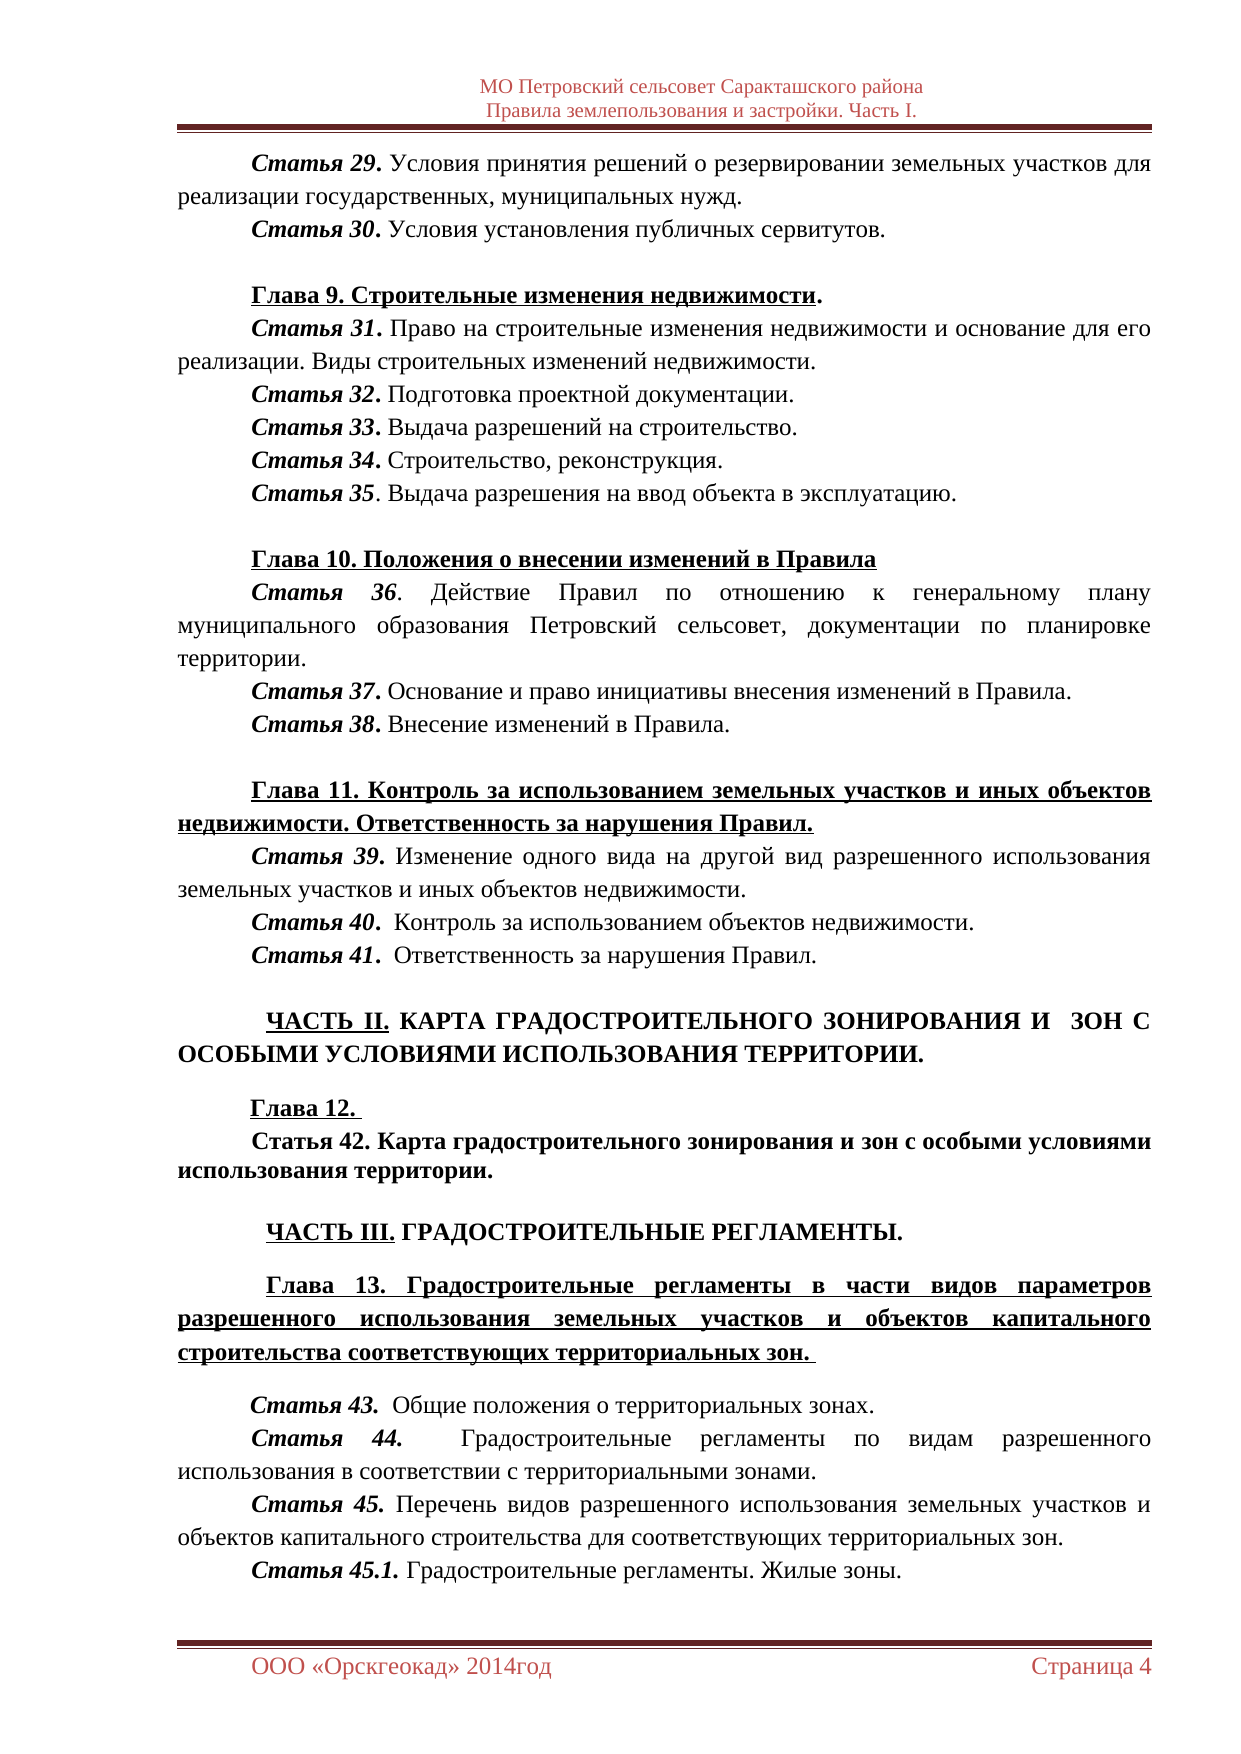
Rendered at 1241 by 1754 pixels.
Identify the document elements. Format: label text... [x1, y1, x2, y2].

text Статья 45. Перечень видов разрешенного использования земельных участков и объектов капитального строительства для соответствующих территориальных зон. [177, 1489, 1152, 1551]
text Статья 33. Выдача разрешений на строительство. [177, 412, 1152, 441]
text Статья 30. Условия установления публичных сервитутов. [177, 214, 1152, 242]
text Статья 44. Градостроительные регламенты по видам разрешенного использования в соответствии с территориальными зонами. [177, 1423, 1152, 1485]
text Глава 10. Положения о внесении изменений в Правила [177, 544, 1152, 573]
text Статья 40. Контроль за использованием объектов недвижимости. [177, 907, 1152, 936]
text Статья 32. Подготовка проектной документации. [177, 379, 1152, 408]
text Статья 35. Выдача разрешения на ввод объекта в эксплуатацию. [177, 478, 1152, 507]
text Статья 34. Строительство, реконструкция. [177, 445, 1152, 474]
text Статья 37. Основание и право инициативы внесения изменений в Правила. [177, 676, 1152, 705]
text Статья 41. Ответственность за нарушения Правил. [177, 940, 1152, 969]
text Статья 42. Карта градостроительного зонирования и зон с особыми условиями использования территории. [177, 1126, 1152, 1184]
text Статья 39. Изменение одного вида на другой вид разрешенного использования земельных участков и иных объектов недвижимости. [177, 841, 1152, 903]
text Статья 31. Право на строительные изменения недвижимости и основание для его реализации. Виды строительных изменений недвижимости. [177, 313, 1152, 374]
text Статья 45.1. Градостроительные регламенты. Жилые зоны. [177, 1556, 1152, 1584]
text Глава 12. [177, 1093, 1152, 1122]
text Глава 11. Контроль за использованием земельных участков и иных объектов недвижимости. Ответственность за нарушения Правил. [177, 775, 1152, 837]
text Глава 9. Строительные изменения недвижимости. [177, 280, 1152, 308]
text Статья 36. Действие Правил по отношению к генеральному плану муниципального образования Петровский сельсовет, документации по планировке территории. [177, 577, 1152, 672]
text Статья 38. Внесение изменений в Правила. [177, 709, 1152, 738]
text Статья 43. Общие положения о территориальных зонах. [177, 1390, 1152, 1419]
text Статья 29. Условия принятия решений о резервировании земельных участков для реализации государственных, муниципальных нужд. [177, 148, 1152, 209]
text Глава 13. Градостроительные регламенты в части видов параметров разрешенного использования земельных участков и объектов капитального строительства соответствующих территориальных зон. [177, 1271, 1152, 1365]
text ЧАСТЬ II. КАРТА ГРАДОСТРОИТЕЛЬНОГО ЗОНИРОВАНИЯ И ЗОН С ОСОБЫМИ УСЛОВИЯМИ ИСПОЛЬЗОВАНИЯ ТЕРРИТОРИИ. [177, 1006, 1152, 1068]
text ЧАСТЬ III. ГРАДОСТРОИТЕЛЬНЫЕ РЕГЛАМЕНТЫ. [177, 1217, 1152, 1245]
